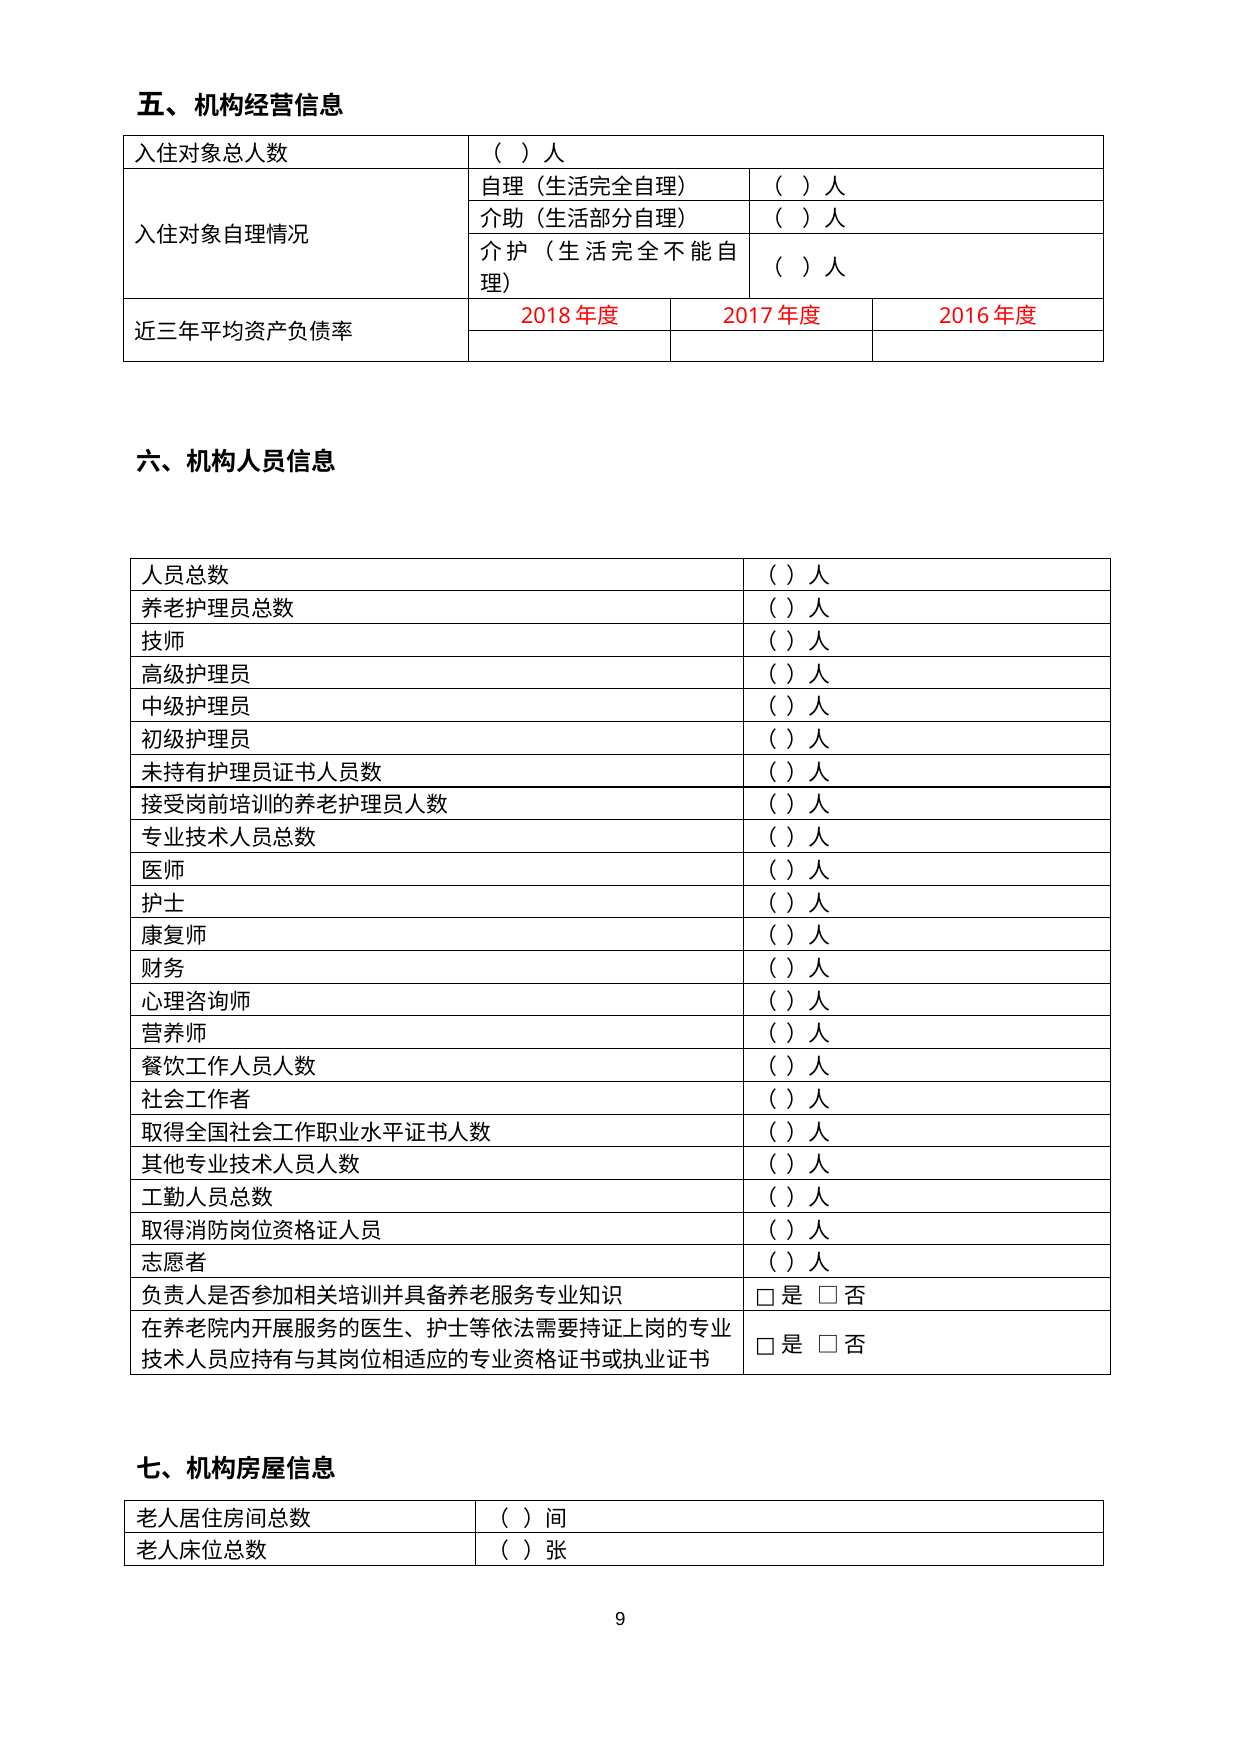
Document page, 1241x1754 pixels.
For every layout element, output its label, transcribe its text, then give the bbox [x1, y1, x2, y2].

table_cell （ ）人 [744, 1115, 1110, 1146]
table_cell 财务 [131, 951, 743, 983]
table_cell （ ）人 [744, 1245, 1110, 1277]
table_cell 志愿者 [131, 1245, 743, 1277]
table_cell □ 是 □ 否 [744, 1311, 1110, 1374]
table_cell 其他专业技术人员人数 [131, 1147, 743, 1179]
table_cell 专业技术人员总数 [131, 820, 743, 852]
table_cell （ ）人 [750, 234, 1103, 297]
table_cell （ ）人 [744, 853, 1110, 884]
table_cell 心理咨询师 [131, 984, 743, 1015]
table_cell 2017年度 [671, 299, 872, 330]
table_cell 医师 [131, 853, 743, 884]
table_cell [671, 331, 872, 361]
table_cell （ ）人 [750, 201, 1103, 233]
table_cell （ ）人 [744, 820, 1110, 852]
table_cell 技师 [131, 624, 743, 656]
table_cell （ ）人 [744, 657, 1110, 688]
table_cell 康复师 [131, 918, 743, 950]
table_cell 高级护理员 [131, 657, 743, 688]
table_cell 自理（生活完全自理） [469, 169, 749, 200]
table_header （ ）人 [744, 559, 1110, 590]
table_cell 在养老院内开展服务的医生、护士等依法需要持证上岗的专业技术人员应持有与其岗位相适应的专业资格证书或执业证书 [131, 1311, 743, 1374]
table_cell [469, 331, 670, 361]
table_cell 餐饮工作人员人数 [131, 1049, 743, 1081]
table_cell 工勤人员总数 [131, 1180, 743, 1212]
table_header 入住对象总人数 [124, 136, 468, 168]
table_cell （ ）人 [744, 1147, 1110, 1179]
table_cell （ ）人 [744, 722, 1110, 754]
table_cell （ ）张 [476, 1533, 1103, 1565]
table_cell （ ）人 [744, 788, 1110, 819]
table_cell （ ）人 [744, 886, 1110, 917]
table_cell [873, 331, 1103, 361]
table_cell 养老护理员总数 [131, 591, 743, 623]
table_header （ ）人 [469, 136, 1103, 168]
table_cell 未持有护理员证书人员数 [131, 755, 743, 786]
table_cell 初级护理员 [131, 722, 743, 754]
table_cell 2018年度 [469, 299, 670, 330]
table_cell （ ）人 [744, 1049, 1110, 1081]
table_cell （ ）人 [744, 591, 1110, 623]
table_cell （ ）人 [744, 984, 1110, 1015]
table_header 人员总数 [131, 559, 743, 590]
table_cell 负责人是否参加相关培训并具备养老服务专业知识 [131, 1278, 743, 1310]
table_cell 介护（生活完全不能自理） [469, 234, 749, 297]
table_cell （ ）人 [744, 951, 1110, 983]
list 机构人员信息 [136, 427, 1104, 492]
table_cell 老人床位总数 [125, 1533, 475, 1565]
table_cell （ ）人 [744, 1016, 1110, 1048]
table_cell （ ）人 [744, 624, 1110, 656]
table_cell 入住对象自理情况 [124, 169, 468, 297]
table_cell 社会工作者 [131, 1082, 743, 1113]
table_cell 近三年平均资产负债率 [124, 299, 468, 361]
table_cell 取得全国社会工作职业水平证书人数 [131, 1115, 743, 1146]
table_cell （ ）人 [744, 689, 1110, 721]
table_cell （ ）人 [744, 918, 1110, 950]
list 机构经营信息 [136, 69, 1104, 134]
table_cell （ ）人 [744, 1082, 1110, 1113]
table_cell 2016年度 [873, 299, 1103, 330]
table_cell 接受岗前培训的养老护理员人数 [131, 788, 743, 819]
table_header 老人居住房间总数 [125, 1501, 475, 1532]
table_cell 护士 [131, 886, 743, 917]
table_cell （ ）人 [744, 1180, 1110, 1212]
table_cell （ ）人 [744, 755, 1110, 786]
table_cell （ ）人 [744, 1213, 1110, 1244]
table_cell 介助（生活部分自理） [469, 201, 749, 233]
table_cell 营养师 [131, 1016, 743, 1048]
table_cell 取得消防岗位资格证人员 [131, 1213, 743, 1244]
table_cell 中级护理员 [131, 689, 743, 721]
table_cell □ 是 □ 否 [744, 1278, 1110, 1310]
table_header （ ）间 [476, 1501, 1103, 1532]
table_cell （ ）人 [750, 169, 1103, 200]
text 七、机构房屋信息 [136, 1434, 1104, 1499]
